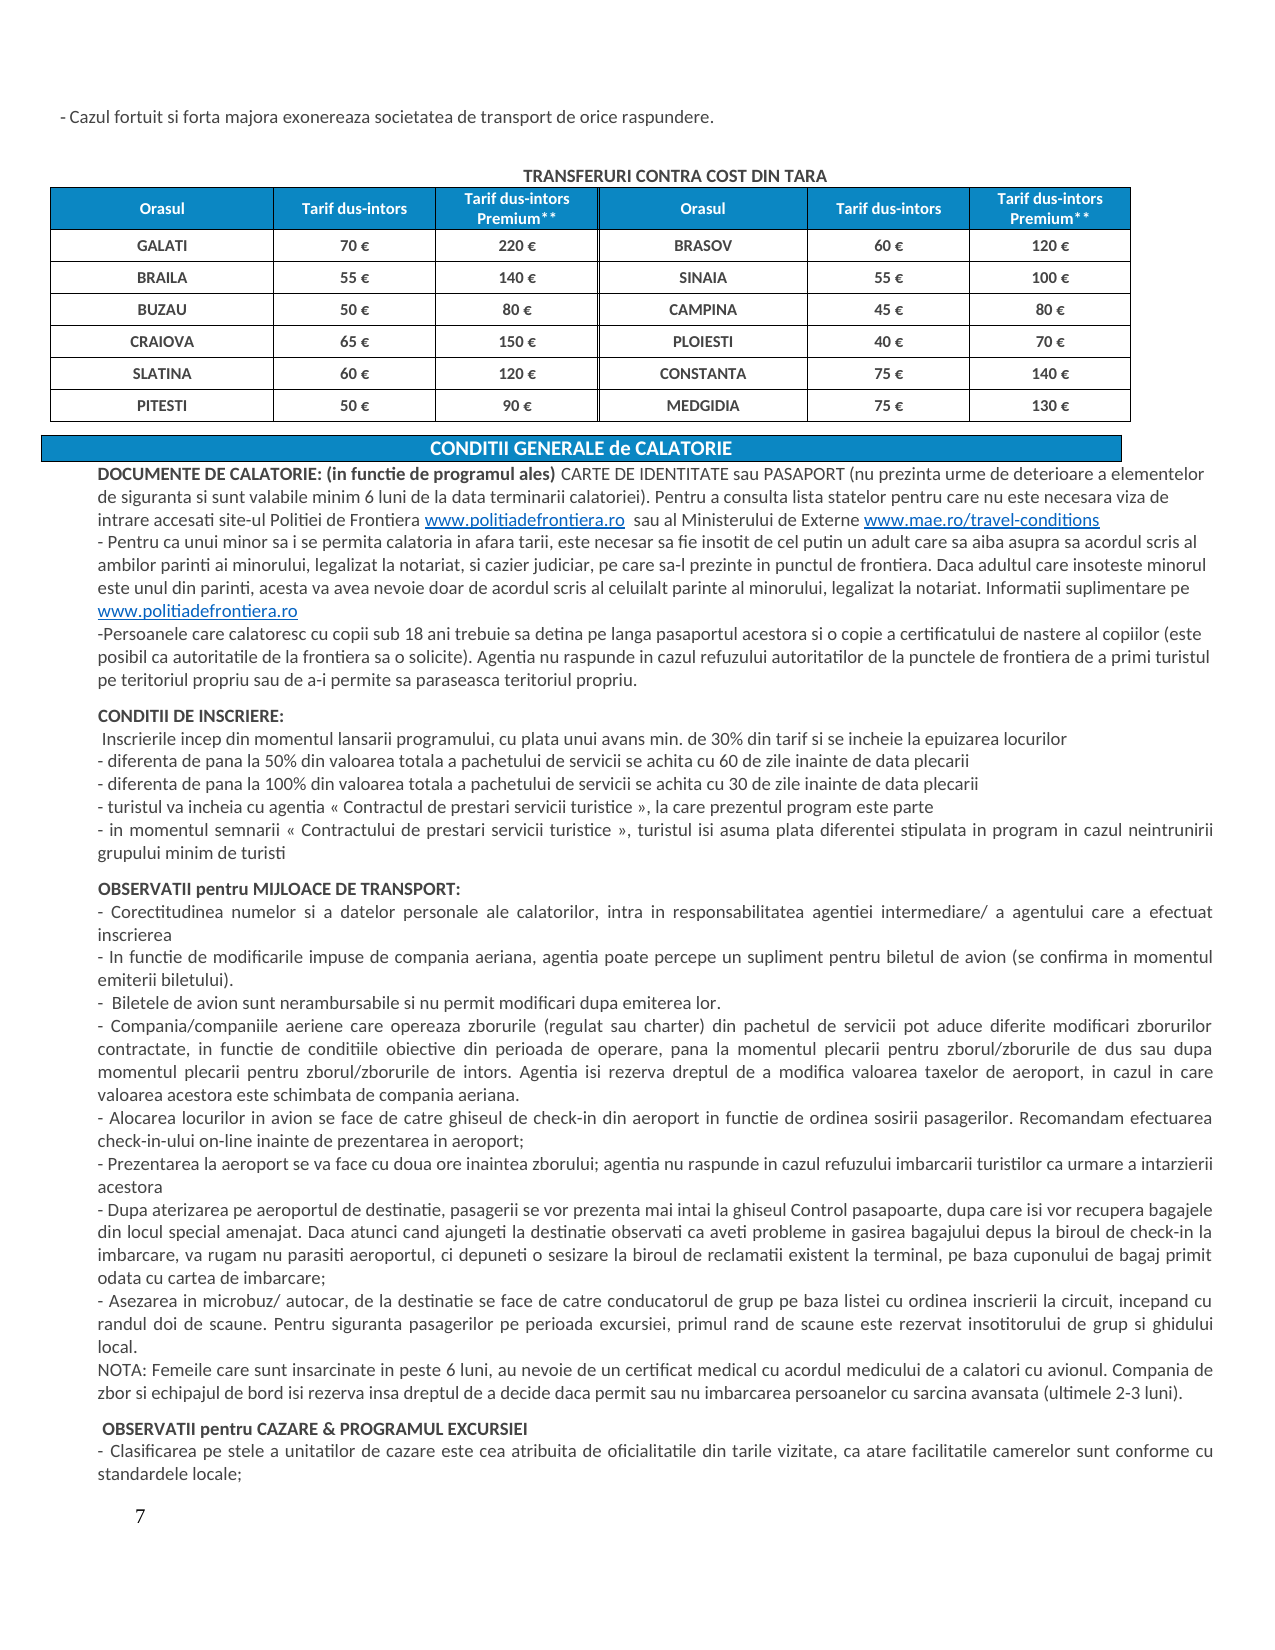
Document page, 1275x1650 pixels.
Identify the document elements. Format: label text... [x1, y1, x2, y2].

table_cell 70 € [274, 230, 435, 261]
list DOCUMENTE DE CALATORIE: (in functie de programul ales) CARTE DE IDENTITATE sau PASAPORT (nu prezinta urme de deterioare a elementelor de siguranta si sunt valabile minim 6 luni de la data terminarii calatoriei). Pentru a consulta lista statelor pentru care nu este necesara viza de intrare accesati site-ul Politiei de Frontiera www.politiadefrontiera.ro sau al Ministerului de Externe www.mae.ro/travel-conditions [97, 462, 1215, 531]
table_cell 150 € [436, 326, 597, 357]
table_cell PITESTI [51, 390, 273, 421]
list -Persoanele care calatoresc cu copii sub 18 ani trebuie sa detina pe langa pasaportul acestora si o copie a certificatului de nastere al copiilor (este posibil ca autoritatile de la frontiera sa o solicite). Agentia nu raspunde in cazul refuzului autoritatilor de la punctele de frontiera de a primi turistul pe teritoriul propriu sau de a-i permite sa paraseasca teritoriul propriu. [97, 622, 1215, 691]
table_cell SLATINA [51, 358, 273, 389]
table_cell BRASOV [600, 230, 807, 261]
list - diferenta de pana la 100% din valoarea totala a pachetului de servicii se achita cu 30 de zile inainte de data plecarii [97, 773, 1215, 796]
table_cell 40 € [808, 326, 969, 357]
table_cell 100 € [970, 262, 1130, 293]
table_header Tarif dus-intors [808, 188, 969, 229]
table_header Orasul [51, 188, 273, 229]
table_cell 70 € [970, 326, 1130, 357]
text TRANSFERURI CONTRA COST DIN TARA [135, 164, 1215, 187]
table_cell 75 € [808, 358, 969, 389]
table_cell 90 € [436, 390, 597, 421]
table_cell 140 € [970, 358, 1130, 389]
list - Compania/companiile aeriene care opereaza zborurile (regulat sau charter) din pachetul de servicii pot aduce diferite modificari zborurilor contractate, in functie de conditiile obiective din perioada de operare, pana la momentul plecarii pentru zborul/zborurile de dus sau dupa momentul plecarii pentru zborul/zborurile de intors. Agentia isi rezerva dreptul de a modifica valoarea taxelor de aeroport, in cazul in care valoarea acestora este schimbata de compania aeriana. [97, 1014, 1215, 1106]
list - Corectitudinea numelor si a datelor personale ale calatorilor, intra in responsabilitatea agentiei intermediare/ a agentului care a efectuat inscrierea [97, 900, 1215, 946]
list - Prezentarea la aeroport se va face cu doua ore inaintea zborului; agentia nu raspunde in cazul refuzului imbarcarii turistilor ca urmare a intarzierii acestora [97, 1152, 1215, 1198]
table_cell 130 € [970, 390, 1130, 421]
list NOTA: Femeile care sunt insarcinate in peste 6 luni, au nevoie de un certificat medical cu acordul medicului de a calatori cu avionul. Compania de zbor si echipajul de bord isi rezerva insa dreptul de a decide daca permit sau nu imbarcarea persoanelor cu sarcina avansata (ultimele 2-3 luni). [97, 1358, 1215, 1404]
table_header Tarif dus-intors Premium** [970, 188, 1130, 229]
list Inscrierile incep din momentul lansarii programului, cu plata unui avans min. de 30% din tarif si se incheie la epuizarea locurilor [97, 727, 1215, 750]
table_cell 55 € [808, 262, 969, 293]
list - In functie de modificarile impuse de compania aeriana, agentia poate percepe un supliment pentru biletul de avion (se confirma in momentul emiterii biletului). [97, 946, 1215, 992]
table_cell 80 € [436, 294, 597, 325]
list OBSERVATII pentru CAZARE & PROGRAMUL EXCURSIEI [60, 1417, 1215, 1440]
list - Pentru ca unui minor sa i se permita calatoria in afara tarii, este necesar sa fie insotit de cel putin un adult care sa aiba asupra sa acordul scris al ambilor parinti ai minorului, legalizat la notariat, si cazier judiciar, pe care sa-l prezinte in punctul de frontiera. Daca adultul care insoteste minorul este unul din parinti, acesta va avea nevoie doar de acordul scris al celuilalt parinte al minorului, legalizat la notariat. Informatii suplimentare pe www.politiadefrontiera.ro [97, 531, 1215, 622]
list - diferenta de pana la 50% din valoarea totala a pachetului de servicii se achita cu 60 de zile inainte de data plecarii [97, 750, 1215, 773]
table_cell 65 € [274, 326, 435, 357]
table_header Orasul [600, 188, 807, 229]
table_cell 75 € [808, 390, 969, 421]
list - Alocarea locurilor in avion se face de catre ghiseul de check-in din aeroport in functie de ordinea sosirii pasagerilor. Recomandam efectuarea check-in-ului on-line inainte de prezentarea in aeroport; [97, 1106, 1215, 1152]
list CONDITII DE INSCRIERE: [60, 704, 1215, 727]
table_cell 45 € [808, 294, 969, 325]
table_cell 140 € [436, 262, 597, 293]
table_cell 50 € [274, 390, 435, 421]
list Cazul fortuit si forta majora exonereaza societatea de transport de orice raspundere. [60, 103, 1215, 129]
table_cell SINAIA [600, 262, 807, 293]
table_cell BUZAU [51, 294, 273, 325]
list OBSERVATII pentru MIJLOACE DE TRANSPORT: [60, 877, 1215, 900]
list - turistul va incheia cu agentia « Contractul de prestari servicii turistice », la care prezentul program este parte [97, 796, 1215, 818]
table_header CONDITII GENERALE de CALATORIE [42, 436, 1121, 461]
table_cell CONSTANTA [600, 358, 807, 389]
table_cell BRAILA [51, 262, 273, 293]
list - Clasificarea pe stele a unitatilor de cazare este cea atribuita de oficialitatile din tarile vizitate, ca atare facilitatile camerelor sunt conforme cu standardele locale; [97, 1440, 1215, 1486]
table_cell 120 € [970, 230, 1130, 261]
table_cell 80 € [970, 294, 1130, 325]
list - in momentul semnarii « Contractului de prestari servicii turistice », turistul isi asuma plata diferentei stipulata in program in cazul neintrunirii grupului minim de turisti [97, 818, 1215, 864]
table_cell 50 € [274, 294, 435, 325]
table_cell 55 € [274, 262, 435, 293]
table_cell MEDGIDIA [600, 390, 807, 421]
table_cell 60 € [274, 358, 435, 389]
list - Dupa aterizarea pe aeroportul de destinatie, pasagerii se vor prezenta mai intai la ghiseul Control pasapoarte, dupa care isi vor recupera bagajele din locul special amenajat. Daca atunci cand ajungeti la destinatie observati ca aveti probleme in gasirea bagajului depus la biroul de check-in la imbarcare, va rugam nu parasiti aeroportul, ci depuneti o sesizare la biroul de reclamatii existent la terminal, pe baza cuponului de bagaj primit odata cu cartea de imbarcare; [97, 1198, 1215, 1289]
table_cell 220 € [436, 230, 597, 261]
table_cell PLOIESTI [600, 326, 807, 357]
list - Biletele de avion sunt nerambursabile si nu permit modificari dupa emiterea lor. [97, 992, 1215, 1014]
table_cell 60 € [808, 230, 969, 261]
table_header Tarif dus-intors Premium** [436, 188, 597, 229]
table_cell GALATI [51, 230, 273, 261]
table_header Tarif dus-intors [274, 188, 435, 229]
table_cell CRAIOVA [51, 326, 273, 357]
table_cell CAMPINA [600, 294, 807, 325]
table_cell 120 € [436, 358, 597, 389]
list - Asezarea in microbuz/ autocar, de la destinatie se face de catre conducatorul de grup pe baza listei cu ordinea inscrierii la circuit, incepand cu randul doi de scaune. Pentru siguranta pasagerilor pe perioada excursiei, primul rand de scaune este rezervat insotitorului de grup si ghidului local. [97, 1289, 1215, 1358]
